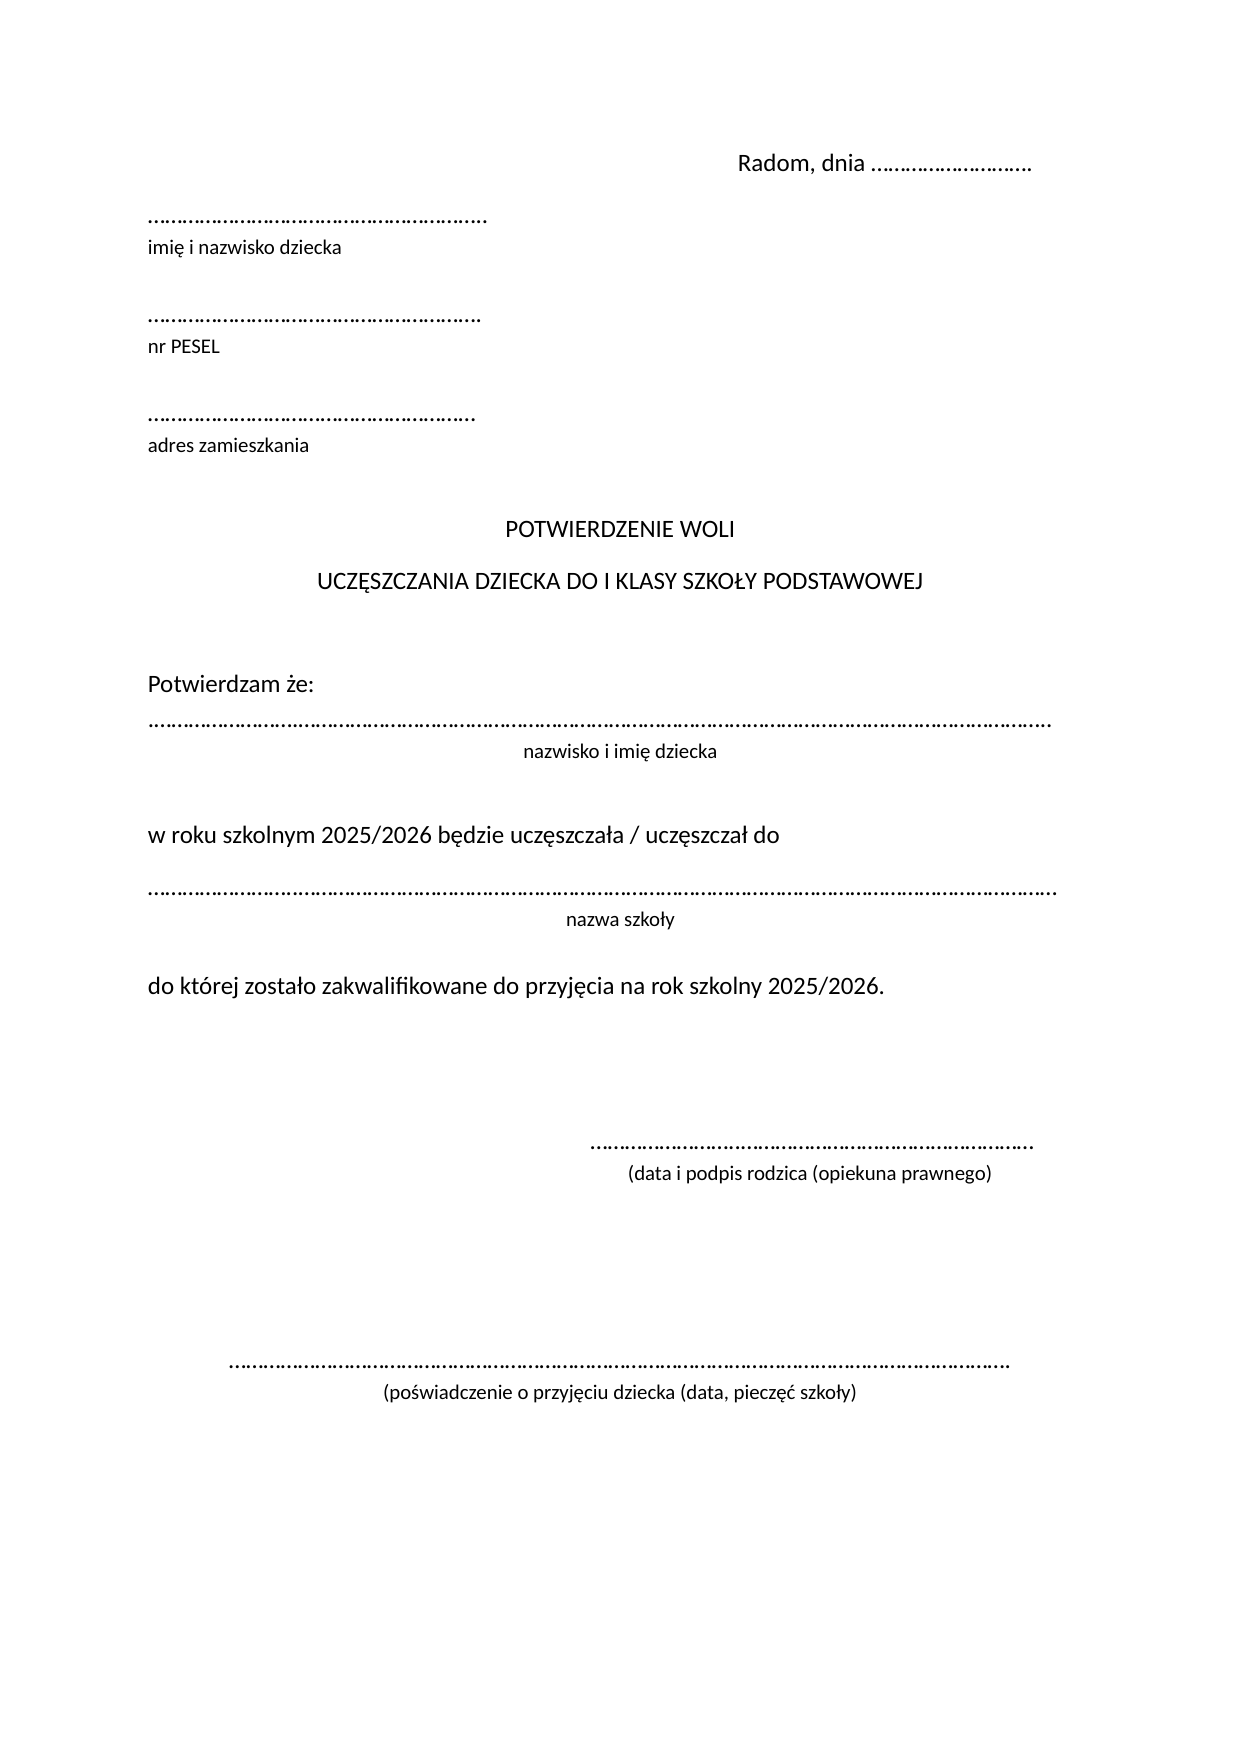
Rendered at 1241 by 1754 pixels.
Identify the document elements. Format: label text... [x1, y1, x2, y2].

text UCZĘSZCZANIA DZIECKA DO I KLASY SZKOŁY PODSTAWOWEJ [148, 565, 1093, 596]
text adres zamieszkania [148, 433, 1093, 458]
text nazwa szkoły [148, 906, 1093, 931]
text ……………………..…………………………………………………………………………………………………………………… [148, 871, 1093, 901]
text ………………………………………………….. [148, 199, 1093, 230]
text Potwierdzam że: [148, 668, 1093, 699]
text w roku szkolnym 2025/2026 będzie uczęszczała / uczęszczał do [148, 819, 1093, 850]
text POTWIERDZENIE WOLI [148, 513, 1093, 544]
text …………………………………………………. [148, 298, 1093, 329]
text nazwisko i imię dziecka [148, 738, 1093, 764]
text Radom, dnia ………………………. [738, 148, 1093, 178]
text do której zostało zakwalifikowane do przyjęcia na rok szkolny 2025/2026. [148, 970, 1093, 1001]
text ………………………………………………… [148, 398, 1093, 428]
text ………………………………………………………………………………………………………………………. [148, 1344, 1093, 1375]
text .…………………….………………………………………………………………………………………………………………….. [148, 703, 1093, 734]
text imię i nazwisko dziecka [148, 234, 1093, 260]
text (poświadczenie o przyjęciu dziecka (data, pieczęć szkoły) [148, 1379, 1093, 1405]
text nr PESEL [148, 333, 1093, 359]
text ……………………..…………………………………………… [516, 1125, 1093, 1156]
text (data i podpis rodzica (opiekuna prawnego) [590, 1160, 1093, 1186]
